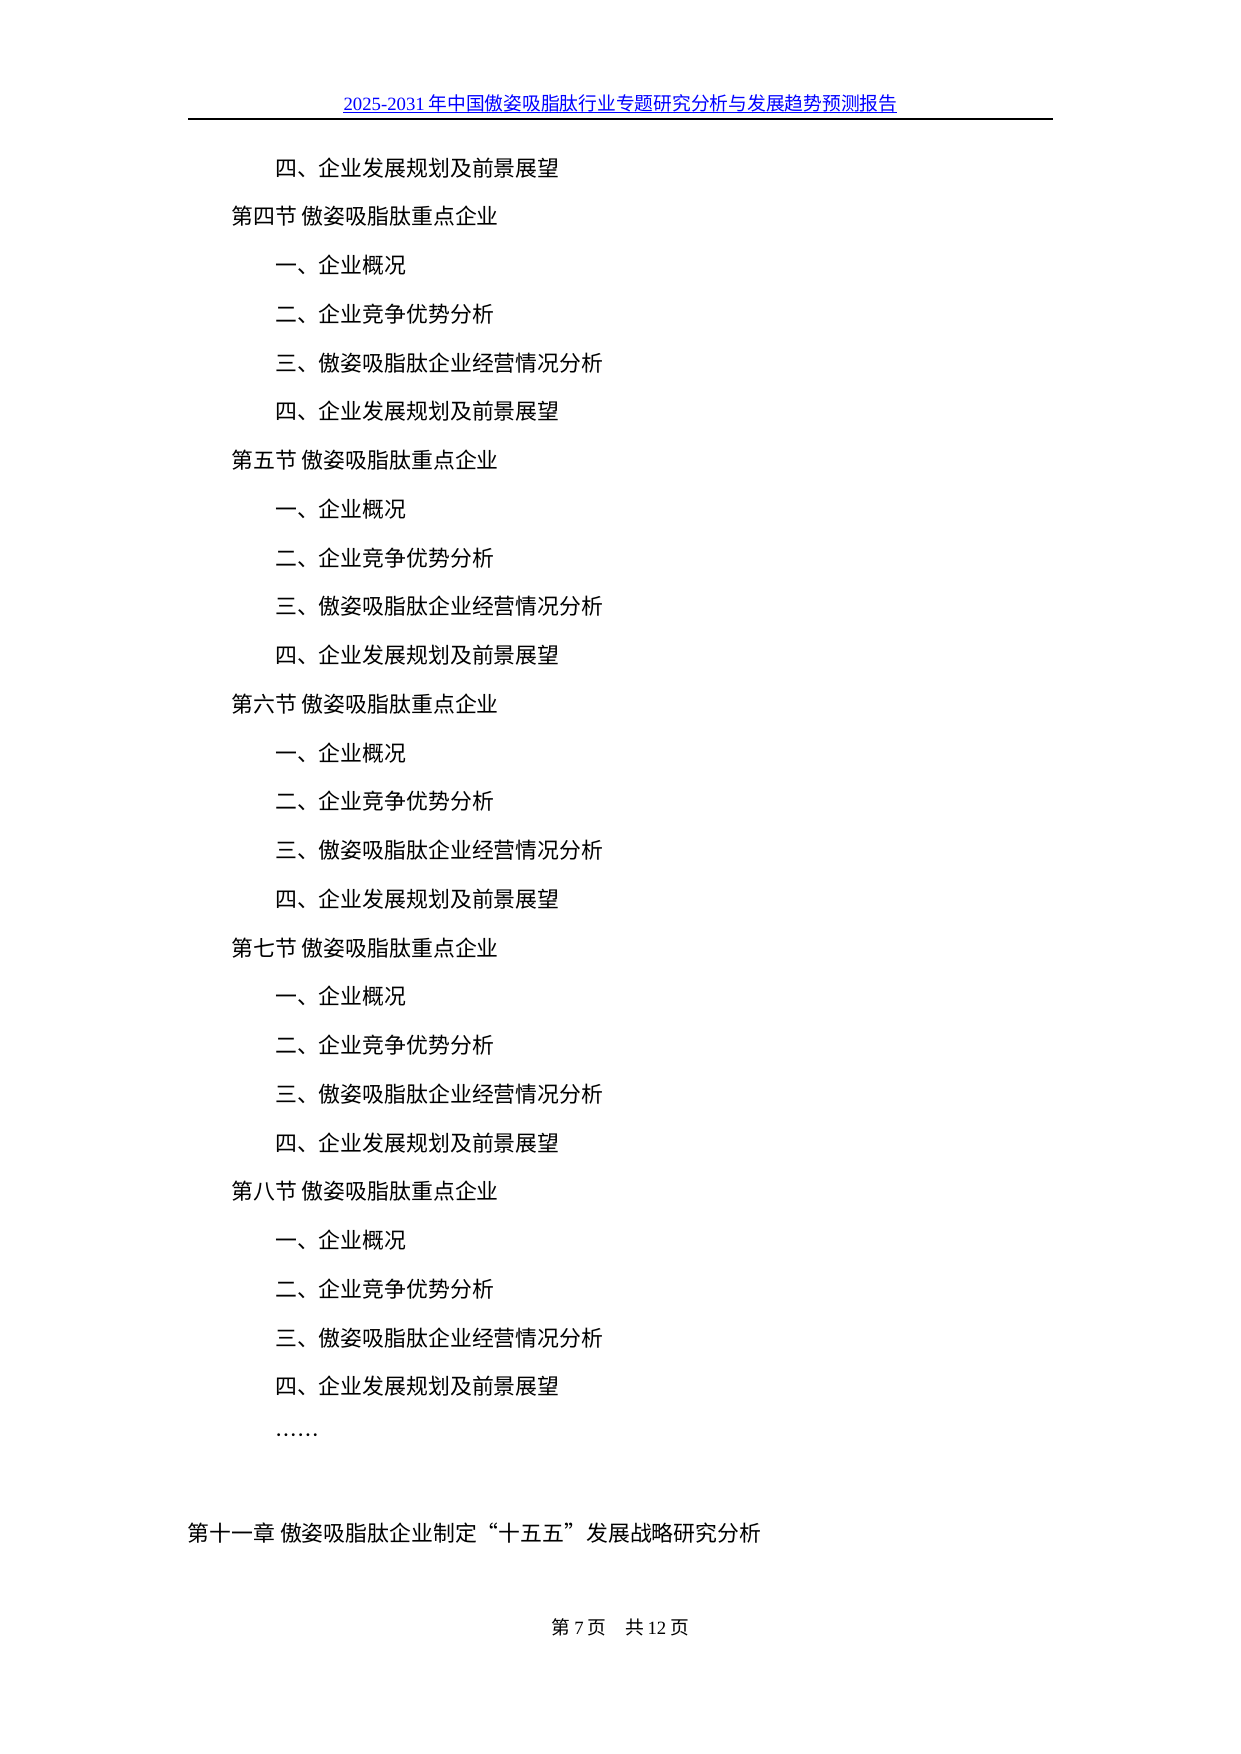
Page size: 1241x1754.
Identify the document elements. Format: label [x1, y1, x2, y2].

text [187, 150, 1053, 1548]
